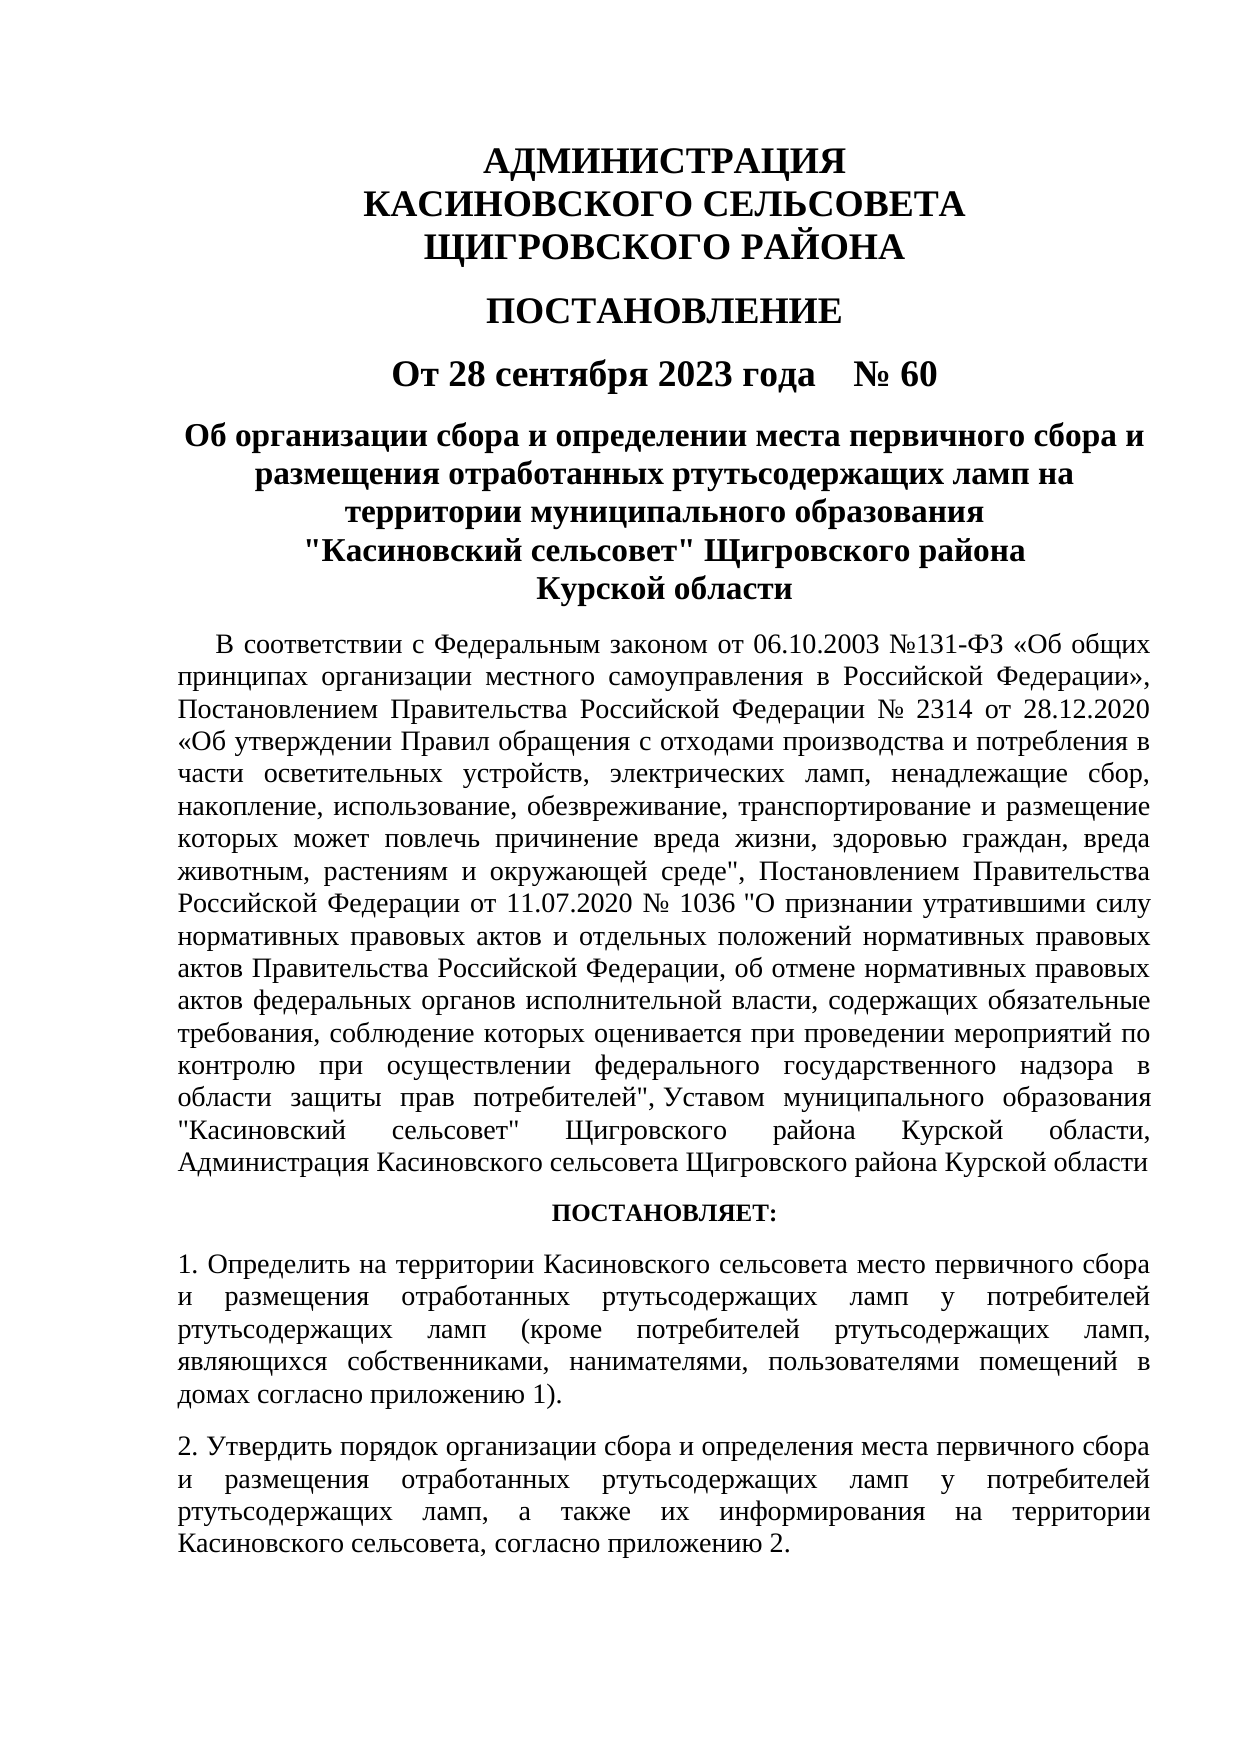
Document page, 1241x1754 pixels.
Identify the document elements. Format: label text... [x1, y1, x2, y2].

text ПОСТАНОВЛЯЕТ: [177, 1198, 1152, 1227]
text Об организации сбора и определении места первичного сбора и размещения отработанных ртутьсодержащих ламп на территории муниципального образования [177, 415, 1152, 530]
text От 28 сентября 2023 года № 60 [177, 352, 1152, 395]
text Курской области [177, 568, 1152, 607]
text ПОСТАНОВЛЕНИЕ [177, 288, 1152, 331]
text 2. Утвердить порядок организации сбора и определения места первичного сбора и размещения отработанных ртутьсодержащих ламп у потребителей ртутьсодержащих ламп, а также их информирования на территории Касиновского сельсовета, согласно приложению 2. [177, 1429, 1152, 1559]
text 1. Определить на территории Касиновского сельсовета место первичного сбора и размещения отработанных ртутьсодержащих ламп у потребителей ртутьсодержащих ламп (кроме потребителей ртутьсодержащих ламп, являющихся собственниками, нанимателями, пользователями помещений в домах согласно приложению 1). [177, 1247, 1152, 1409]
text В соответствии с Федеральным законом от 06.10.2003 №131-ФЗ «Об общих принципах организации местного самоуправления в Российской Федерации», Постановлением Правительства Российской Федерации № 2314 от 28.12.2020 «Об утверждении Правил обращения с отходами производства и потребления в части осветительных устройств, электрических ламп, ненадлежащие сбор, накопление, использование, обезвреживание, транспортирование и размещение которых может повлечь причинение вреда жизни, здоровью граждан, вреда животным, растениям и окружающей среде", Постановлением Правительства Российской Федерации от 11.07.2020 № 1036 "О признании утратившими силу нормативных правовых актов и отдельных положений нормативных правовых актов Правительства Российской Федерации, об отмене нормативных правовых актов федеральных органов исполнительной власти, содержащих обязательные требования, соблюдение которых оценивается при проведении мероприятий по контролю при осуществлении федерального государственного надзора в области защиты прав потребителей", Уставом муниципального образования "Касиновский сельсовет" Щигровского района Курской области, Администрация Касиновского сельсовета Щигровского района Курской области [177, 627, 1152, 1178]
text "Касиновский сельсовет" Щигровского района [177, 530, 1152, 568]
text АДМИНИСТРАЦИЯ КАСИНОВСКОГО СЕЛЬСОВЕТА ЩИГРОВСКОГО РАЙОНА [177, 138, 1152, 268]
